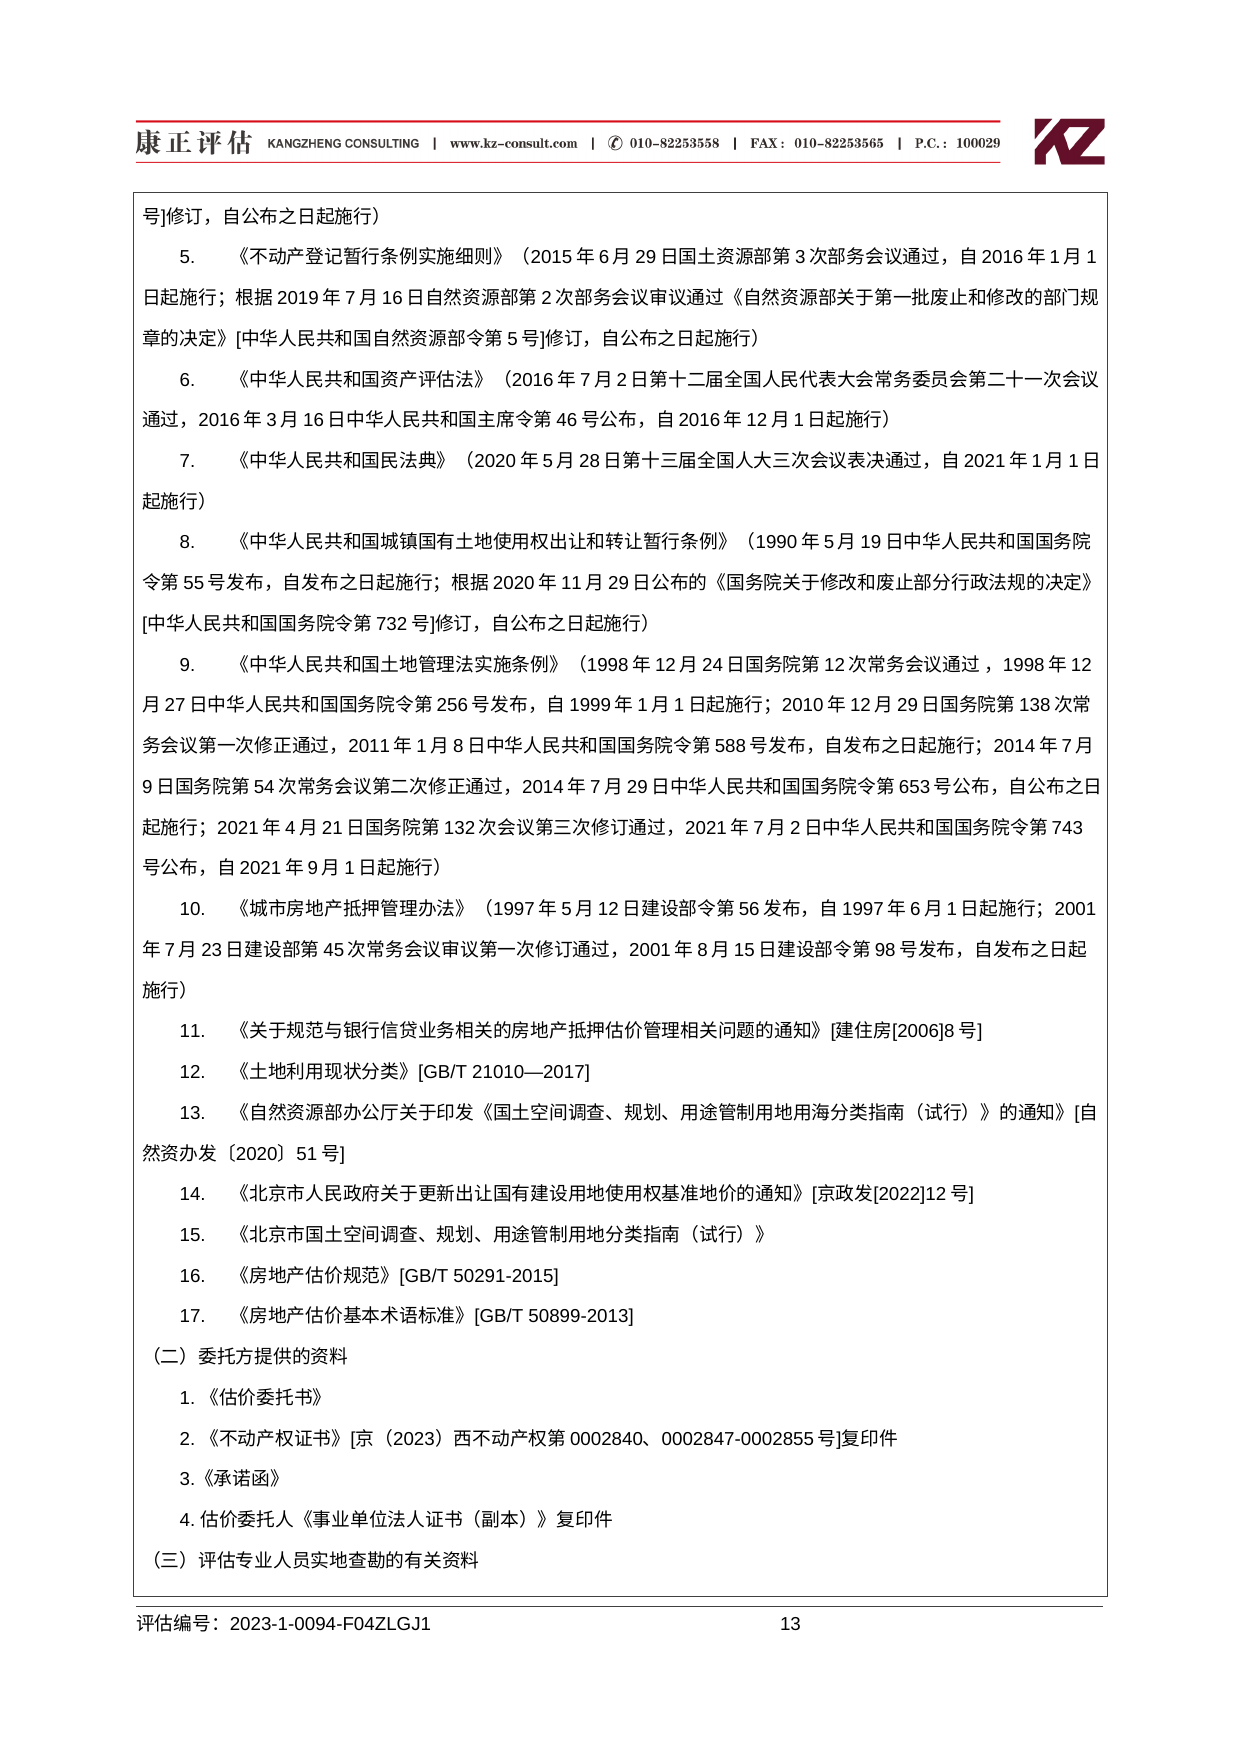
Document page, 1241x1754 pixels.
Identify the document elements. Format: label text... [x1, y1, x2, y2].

picture [135, 118, 1105, 165]
